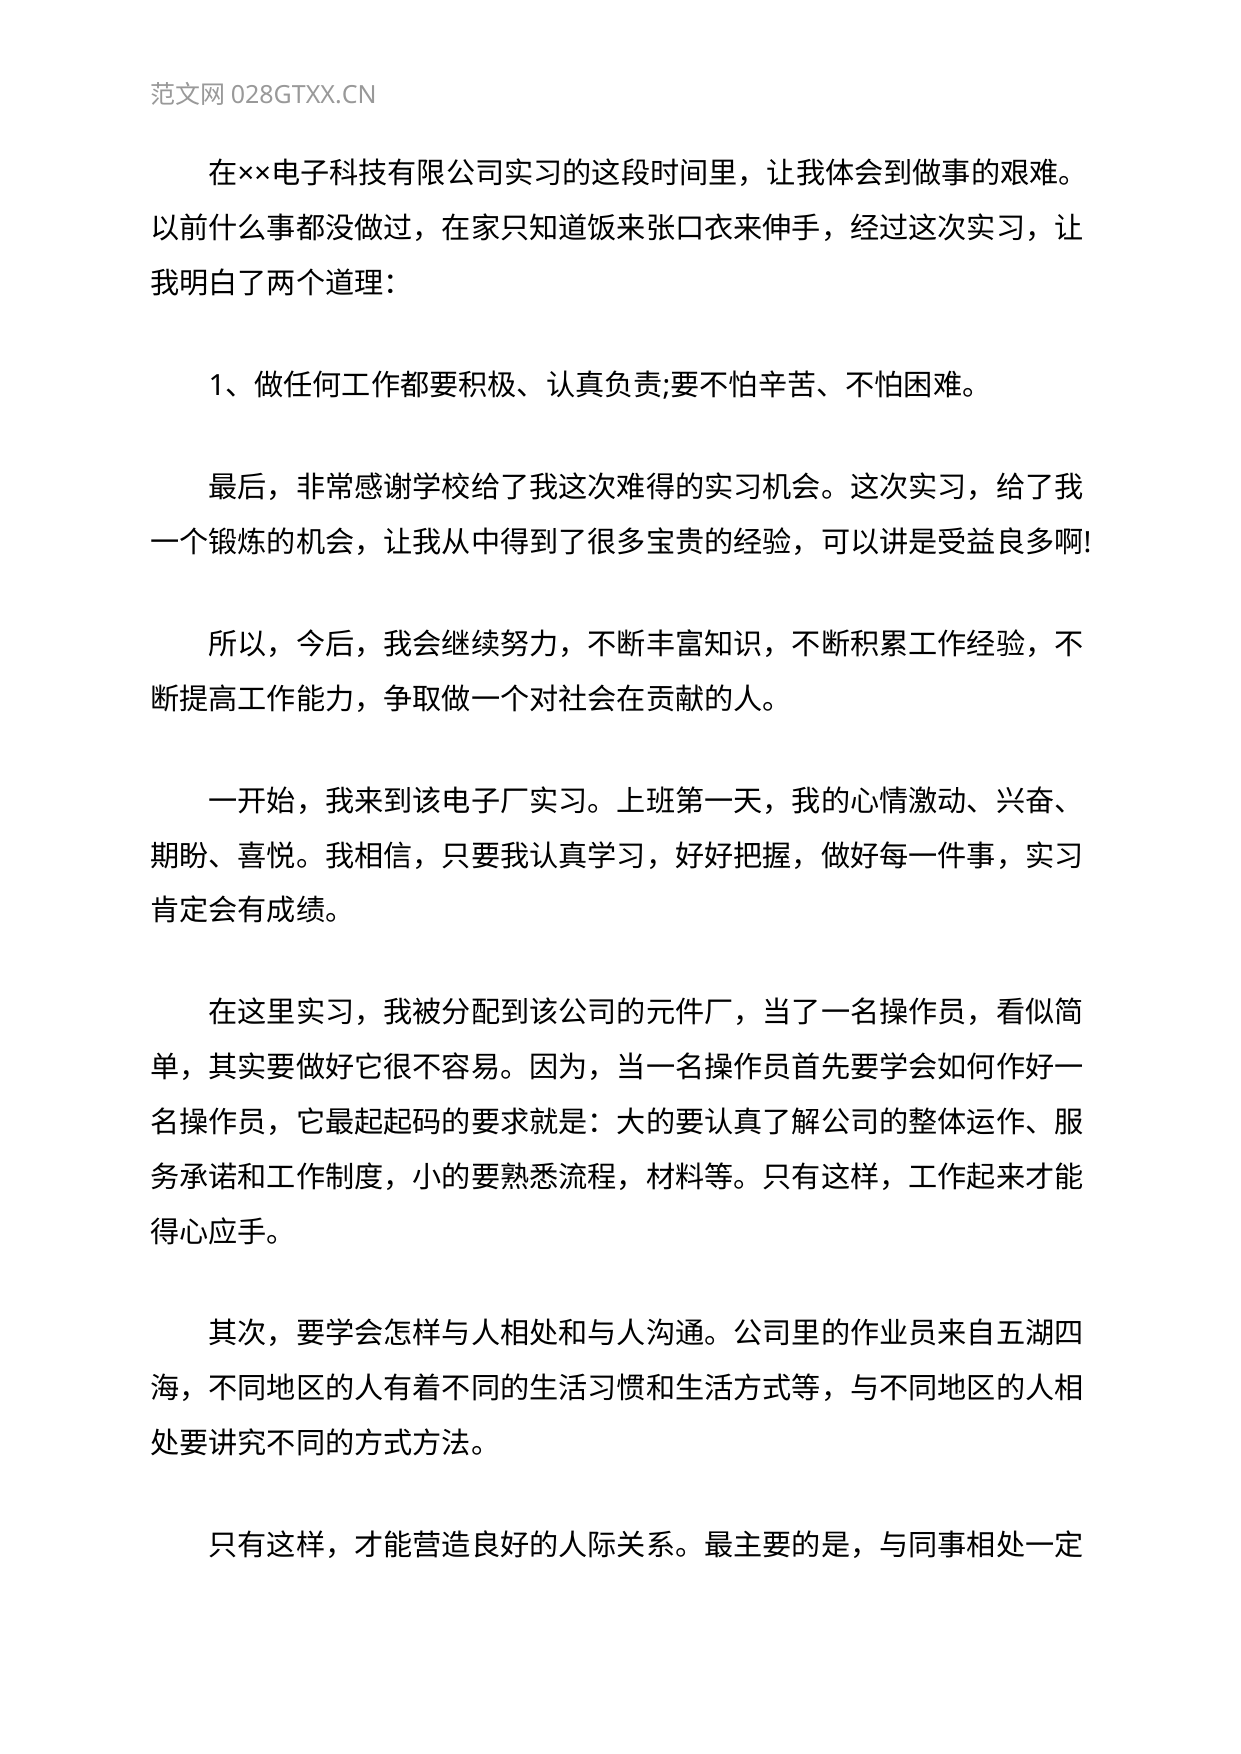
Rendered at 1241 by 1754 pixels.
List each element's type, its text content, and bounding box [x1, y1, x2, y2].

text 所以，今后，我会继续努力，不断丰富知识，不断积累工作经验，不断提高工作能力，争取做一个对社会在贡献的人。 [150, 621, 1090, 718]
text 在这里实习，我被分配到该公司的元件厂，当了一名操作员，看似简单，其实要做好它很不容易。因为，当一名操作员首先要学会如何作好一名操作员，它最起起码的要求就是：大的要认真了解公司的整体运作、服务承诺和工作制度，小的要熟悉流程，材料等。只有这样，工作起来才能得心应手。 [150, 989, 1090, 1251]
text 一开始，我来到该电子厂实习。上班第一天，我的心情激动、兴奋、期盼、喜悦。我相信，只要我认真学习，好好把握，做好每一件事，实习肯定会有成绩。 [150, 777, 1090, 929]
text 在××电子科技有限公司实习的这段时间里，让我体会到做事的艰难。以前什么事都没做过，在家只知道饭来张口衣来伸手，经过这次实习，让我明白了两个道理： [150, 150, 1090, 302]
text 其次，要学会怎样与人相处和与人沟通。公司里的作业员来自五湖四海，不同地区的人有着不同的生活习惯和生活方式等，与不同地区的人相处要讲究不同的方式方法。 [150, 1310, 1090, 1462]
text 最后，非常感谢学校给了我这次难得的实习机会。这次实习，给了我一个锻炼的机会，让我从中得到了很多宝贵的经验，可以讲是受益良多啊! [150, 464, 1090, 561]
text 1、做任何工作都要积极、认真负责;要不怕辛苦、不怕困难。 [150, 362, 1090, 404]
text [150, 1522, 1090, 1564]
